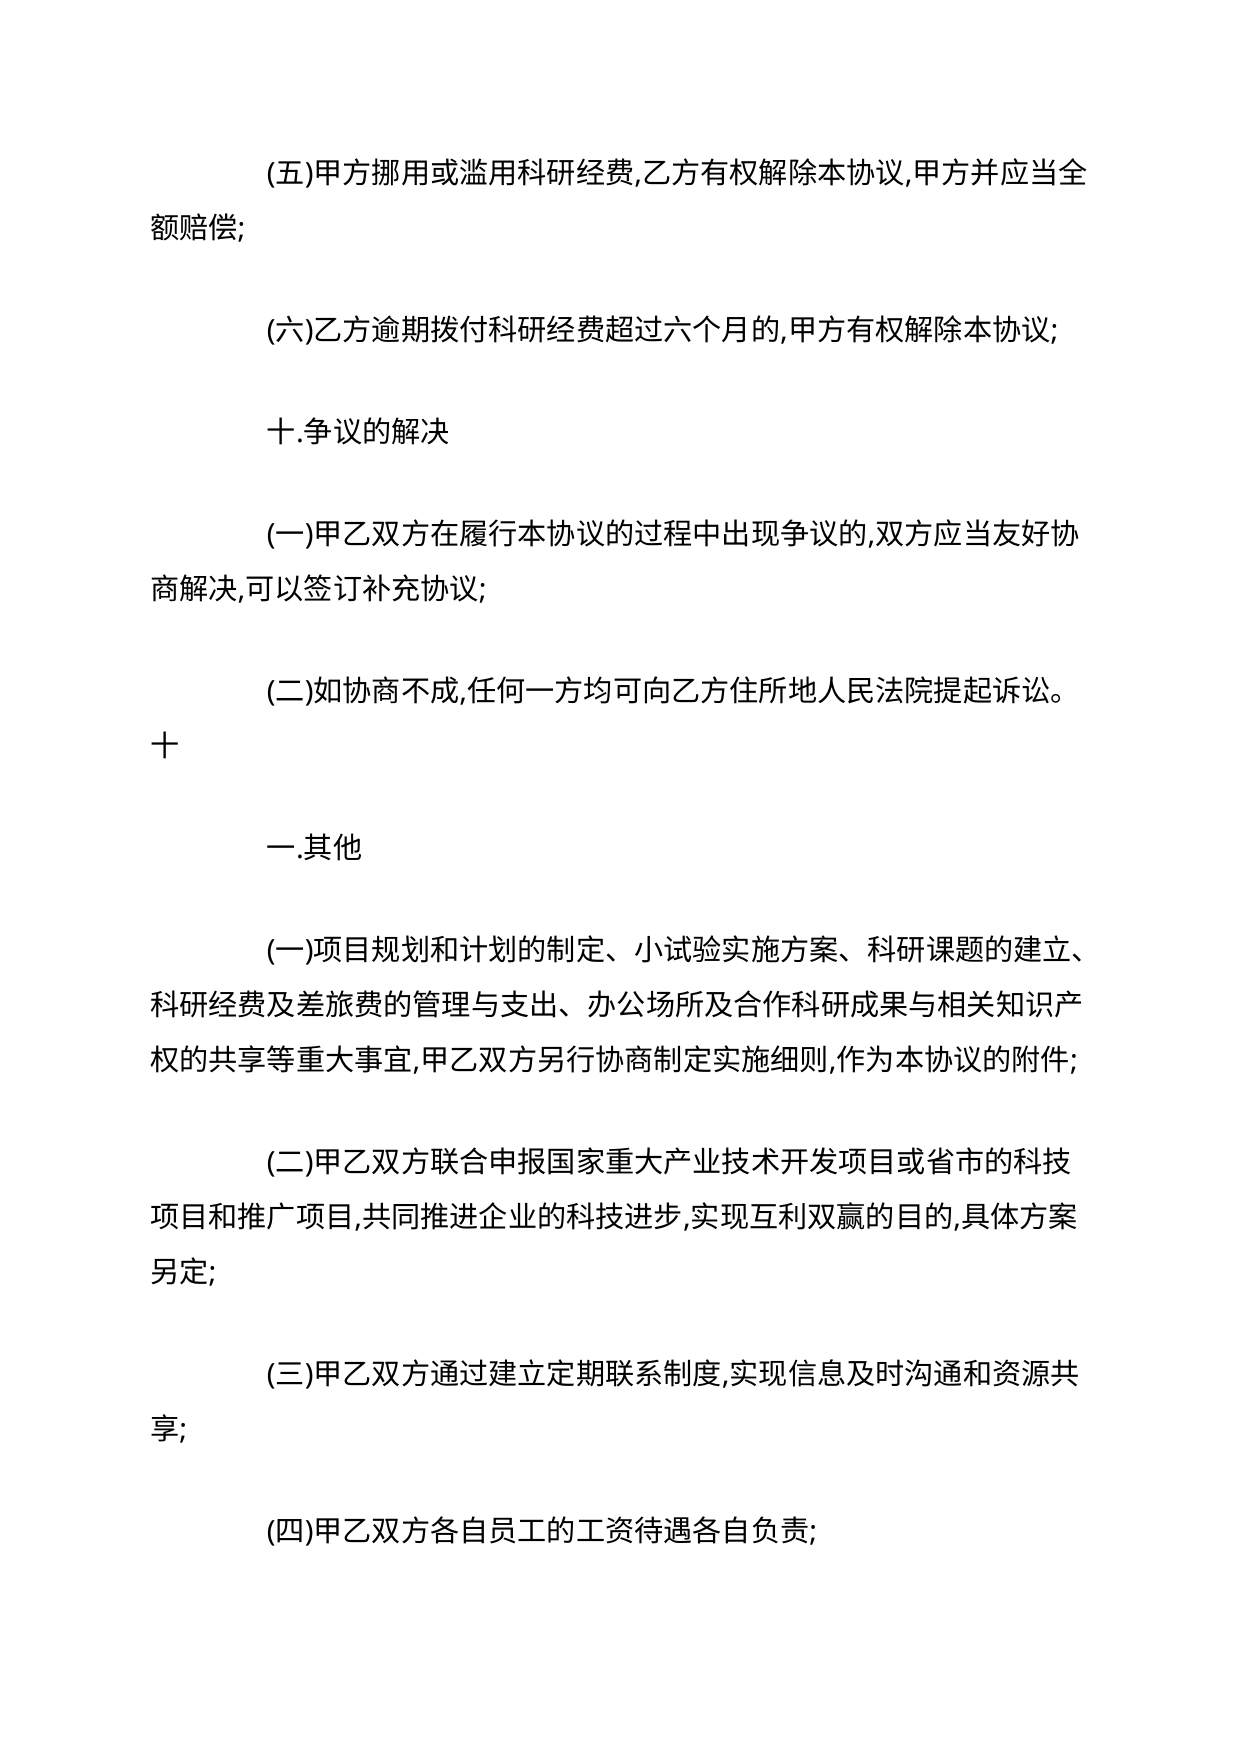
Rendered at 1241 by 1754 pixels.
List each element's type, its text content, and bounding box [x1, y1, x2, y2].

text (二)如协商不成,任何一方均可向乙方住所地人民法院提起诉讼。 十 [150, 668, 1090, 765]
text (五)甲方挪用或滥用科研经费,乙方有权解除本协议,甲方并应当全额赔偿; [150, 150, 1090, 247]
text 一.其他 [150, 825, 1090, 867]
text (六)乙方逾期拨付科研经费超过六个月的,甲方有权解除本协议; [150, 307, 1090, 349]
text (一)项目规划和计划的制定、小试验实施方案、科研课题的建立、科研经费及差旅费的管理与支出、办公场所及合作科研成果与相关知识产权的共享等重大事宜,甲乙双方另行协商制定实施细则,作为本协议的附件; [150, 927, 1090, 1079]
text (二)甲乙双方联合申报国家重大产业技术开发项目或省市的科技项目和推广项目,共同推进企业的科技进步,实现互利双赢的目的,具体方案另定; [150, 1138, 1090, 1291]
text 十.争议的解决 [150, 409, 1090, 451]
text (三)甲乙双方通过建立定期联系制度,实现信息及时沟通和资源共享; [150, 1351, 1090, 1448]
text (一)甲乙双方在履行本协议的过程中出现争议的,双方应当友好协商解决,可以签订补充协议; [150, 511, 1090, 608]
text (四)甲乙双方各自员工的工资待遇各自负责; [150, 1507, 1090, 1550]
